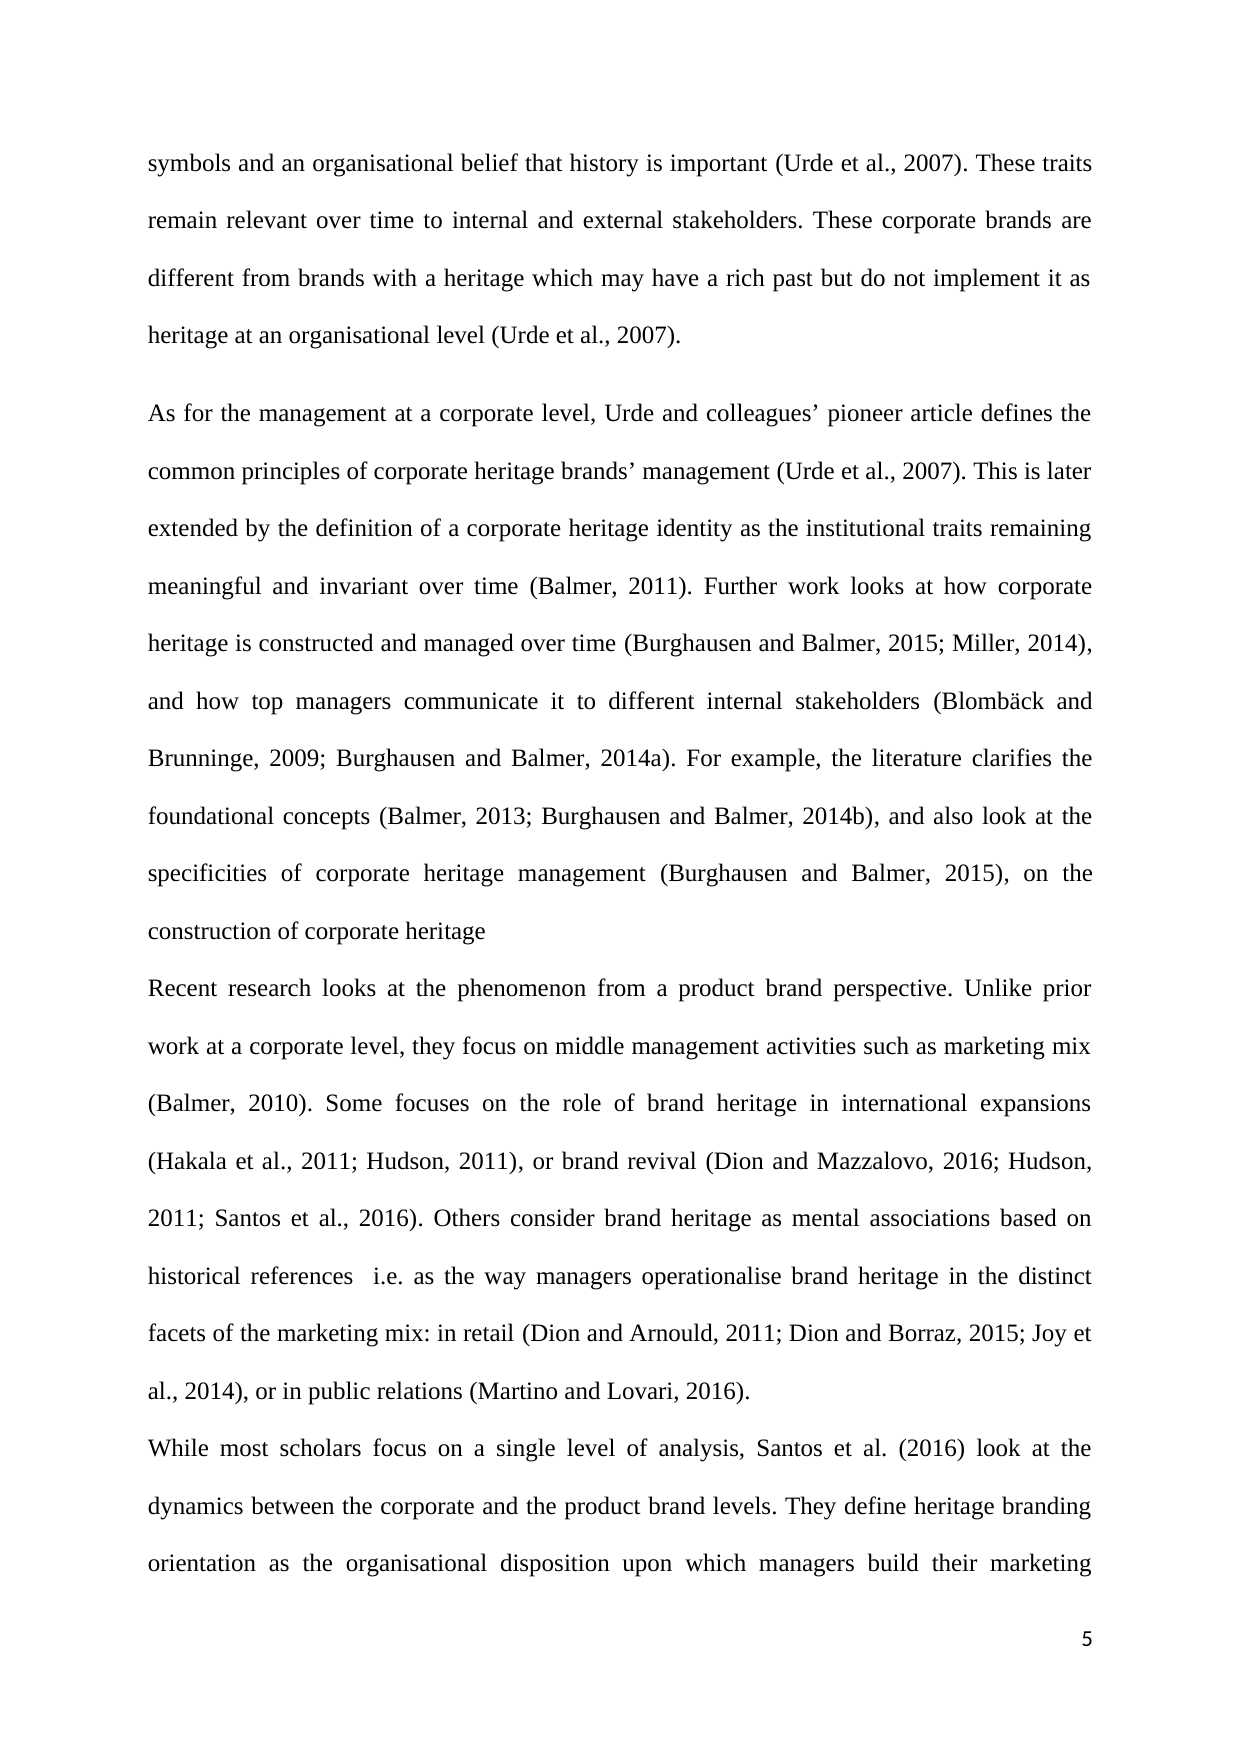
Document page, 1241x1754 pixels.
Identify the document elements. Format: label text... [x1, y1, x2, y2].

text Recent research looks at the phenomenon from a product brand perspective. Unlike prior work at a corporate level, they focus on middle management activities such as marketing mix (Balmer, 2010). Some focuses on the role of brand heritage in international expansions (Hakala et al., 2011; Hudson, 2011), or brand revival (Dion and Mazzalovo, 2016; Hudson, 2011; Santos et al., 2016). Others consider brand heritage as mental associations based on historical references i.e. as the way managers operationalise brand heritage in the distinct facets of the marketing mix: in retail (Dion and Arnould, 2011; Dion and Borraz, 2015; Joy et al., 2014), or in public relations (Martino and Lovari, 2016). [148, 973, 1093, 1405]
text As for the management at a corporate level, Urde and colleagues’ pioneer article defines the common principles of corporate heritage brands’ management (Urde et al., 2007). This is later extended by the definition of a corporate heritage identity as the institutional traits remaining meaningful and invariant over time (Balmer, 2011). Further work looks at how corporate heritage is constructed and managed over time (Burghausen and Balmer, 2015; Miller, 2014), and how top managers communicate it to different internal stakeholders (Blombäck and Brunninge, 2009; Burghausen and Balmer, 2014a). For example, the literature clarifies the foundational concepts (Balmer, 2013; Burghausen and Balmer, 2014b), and also look at the specificities of corporate heritage management (Burghausen and Balmer, 2015), on the construction of corporate heritage [148, 398, 1093, 945]
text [148, 148, 1093, 349]
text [148, 1433, 1093, 1577]
